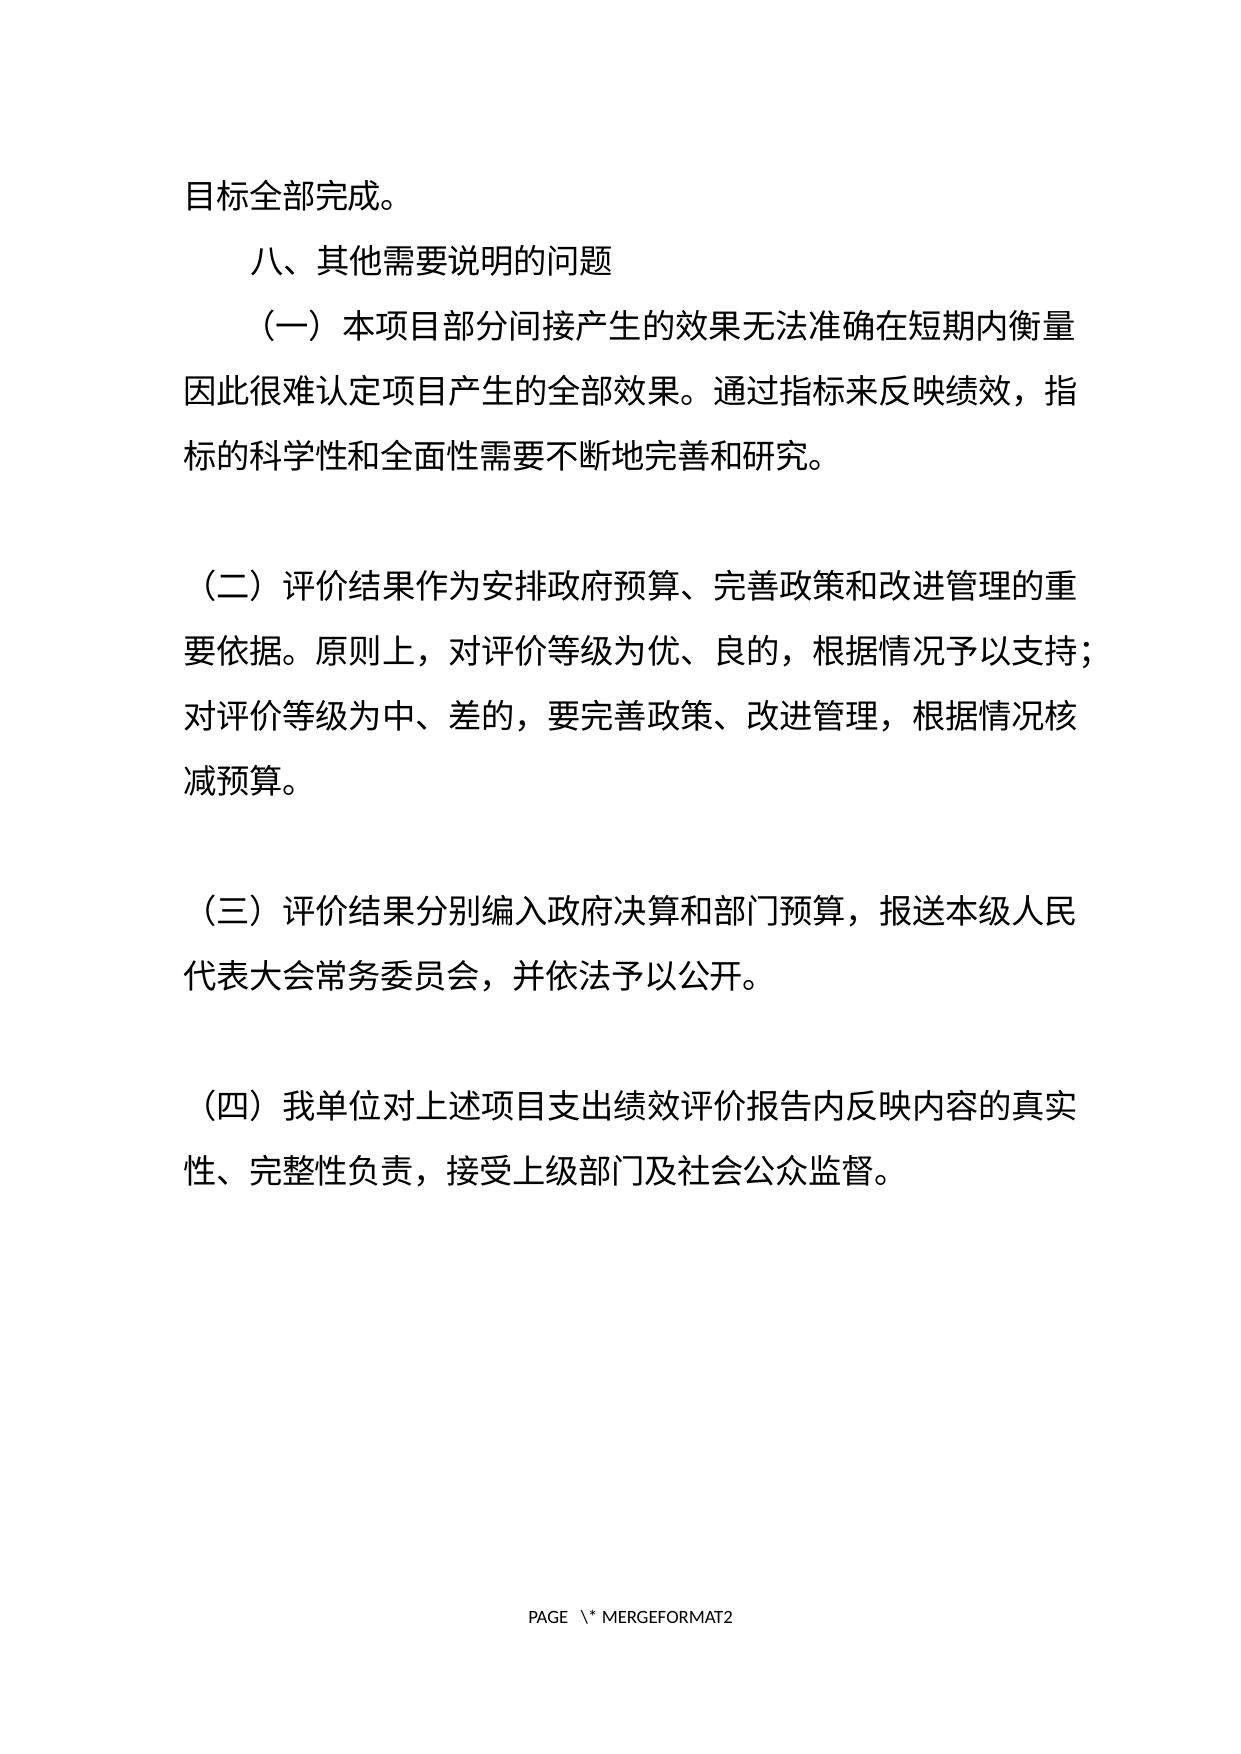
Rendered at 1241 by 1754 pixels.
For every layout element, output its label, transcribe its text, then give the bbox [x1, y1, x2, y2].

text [183, 162, 1078, 227]
text （一）本项目部分间接产生的效果无法准确在短期内衡量，因此很难认定项目产生的全部效果。通过指标来反映绩效，指标的科学性和全面性需要不断地完善和研究。 （二）评价结果作为安排政府预算、完善政策和改进管理的重要依据。原则上，对评价等级为优、良的，根据情况予以支持；对评价等级为中、差的，要完善政策、改进管理，根据情况核减预算。 （三）评价结果分别编入政府决算和部门预算，报送本级人民代表大会常务委员会，并依法予以公开。 （四）我单位对上述项目支出绩效评价报告内反映内容的真实性、完整性负责，接受上级部门及社会公众监督。 [183, 292, 1078, 1202]
text 八、其他需要说明的问题 [183, 227, 1078, 292]
